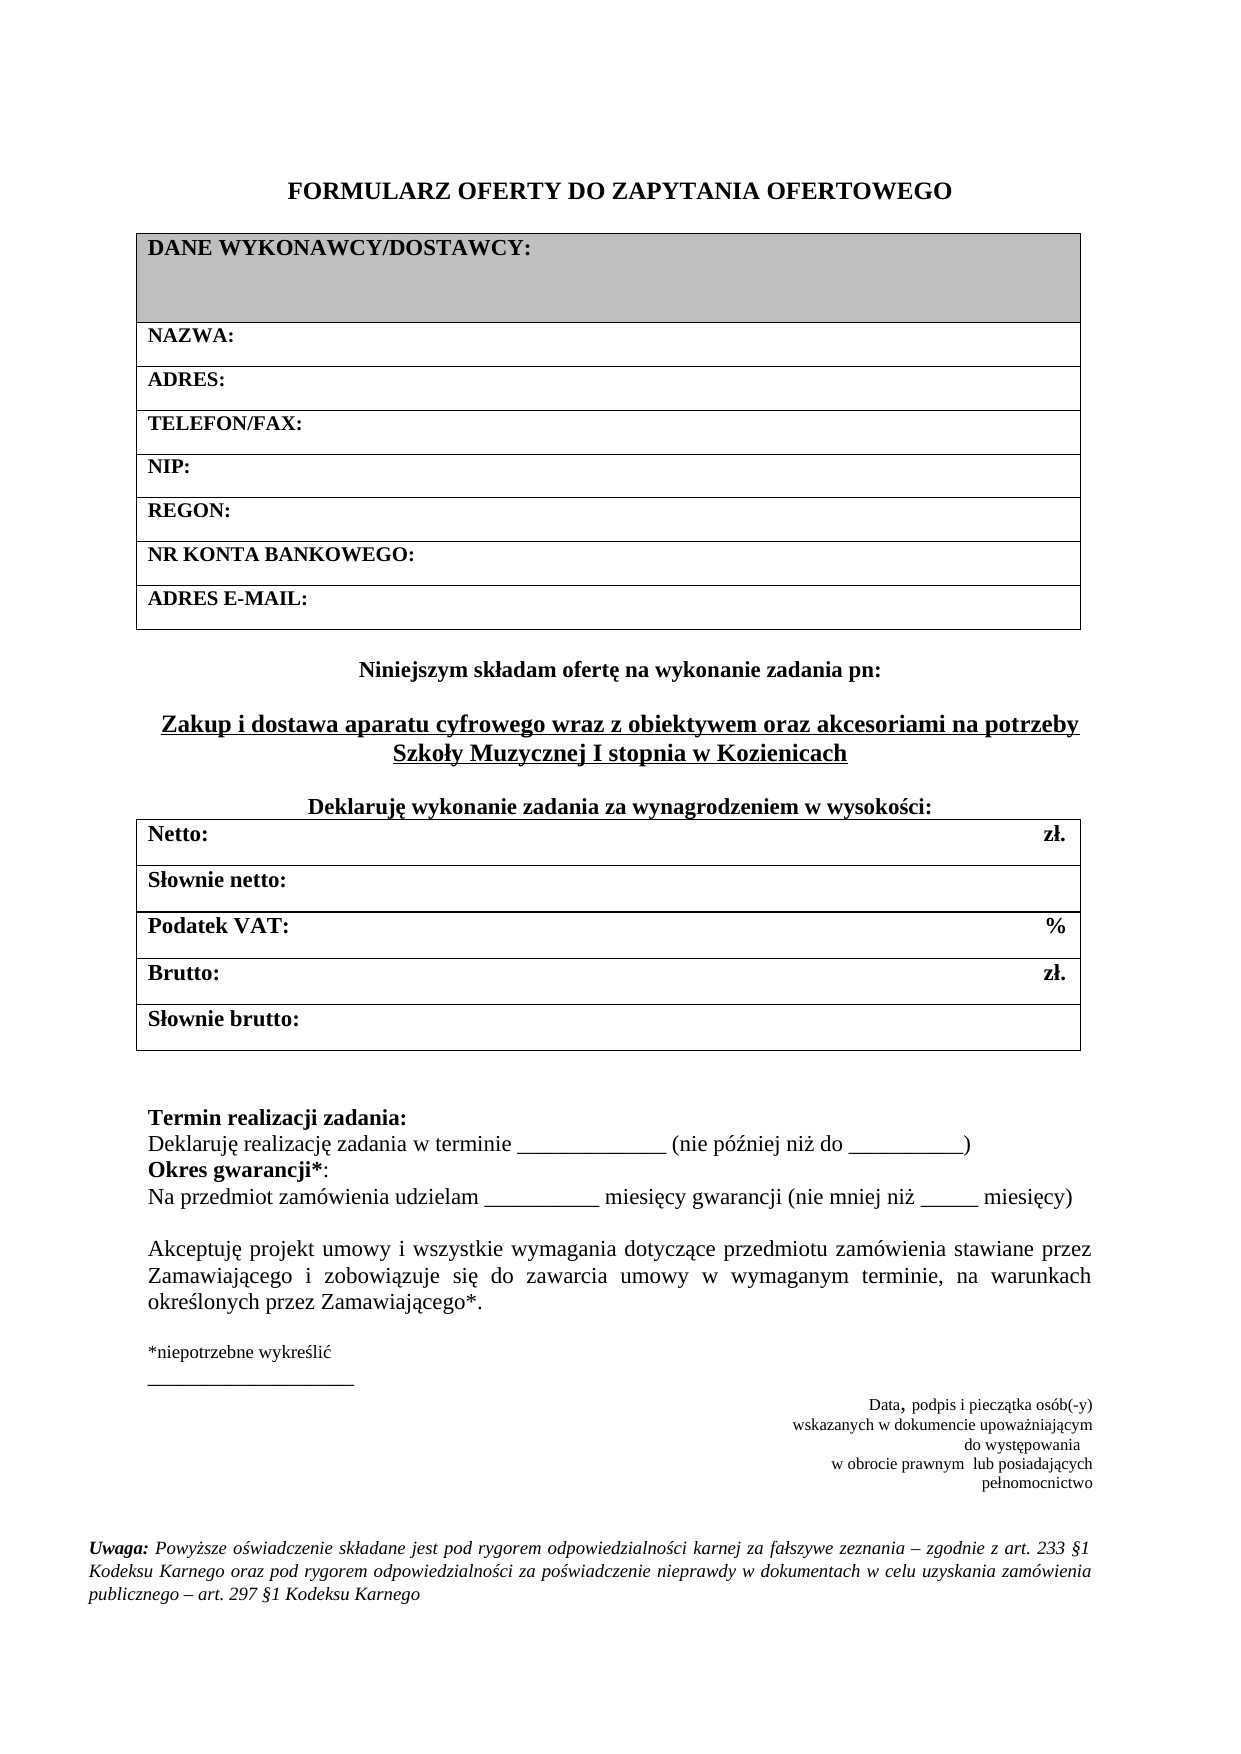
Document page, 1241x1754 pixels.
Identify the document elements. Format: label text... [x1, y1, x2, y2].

text wskazanych w dokumencie upoważniającym do występowania w obrocie prawnym lub posiadających pełnomocnictwo [785, 1415, 1093, 1492]
table_cell NR KONTA BANKOWEGO: [137, 542, 1080, 585]
table_cell Podatek VAT: % [137, 913, 1080, 958]
table_header DANE WYKONAWCY/DOSTAWCY: [137, 234, 1080, 322]
table_cell REGON: [137, 498, 1080, 541]
table_cell ADRES E-MAIL: [137, 586, 1080, 629]
table_cell ADRES: [137, 367, 1080, 409]
text FORMULARZ OFERTY DO ZAPYTANIA OFERTOWEGO [148, 148, 1093, 233]
table_cell Brutto: zł. [137, 959, 1080, 1004]
text Zakup i dostawa aparatu cyfrowego wraz z obiektywem oraz akcesoriami na potrzeby Szkoły Muzycznej I stopnia w Kozienicach [148, 683, 1093, 766]
text Okres gwarancji*: [148, 1156, 1093, 1183]
text Deklaruję wykonanie zadania za wynagrodzeniem w wysokości: [148, 793, 1093, 819]
text Na przedmiot zamówienia udzielam __________ miesięcy gwarancji (nie mniej niż _____ miesięcy) [148, 1183, 1093, 1209]
text Deklaruję realizację zadania w terminie _____________ (nie później niż do __________) [148, 1130, 1093, 1156]
table_cell NIP: [137, 455, 1080, 497]
table_cell TELEFON/FAX: [137, 411, 1080, 453]
table_cell Słownie netto: [137, 866, 1080, 911]
table_cell NAZWA: [137, 323, 1080, 366]
text Data, podpis i pieczątka osób(-y) [148, 1389, 1093, 1415]
text Uwaga: Powyższe oświadczenie składane jest pod rygorem odpowiedzialności karnej za fałszywe zeznania – zgodnie z art. 233 §1 Kodeksu Karnego oraz pod rygorem odpowiedzialności za poświadczenie nieprawdy w dokumentach w celu uzyskania zamówienia publicznego – art. 297 §1 Kodeksu Karnego [88, 1537, 1093, 1605]
table_cell Słownie brutto: [137, 1005, 1080, 1050]
text Termin realizacji zadania: [148, 1104, 1093, 1130]
text Niniejszym składam ofertę na wykonanie zadania pn: [148, 656, 1093, 683]
text Akceptuję projekt umowy i wszystkie wymagania dotyczące przedmiotu zamówienia stawiane przez Zamawiającego i zobowiązuje się do zawarcia umowy w wymaganym terminie, na warunkach określonych przez Zamawiającego*. [148, 1235, 1093, 1314]
table_header Netto: zł. [137, 820, 1080, 865]
text *niepotrzebne wykreślić __________________ [148, 1341, 1093, 1389]
